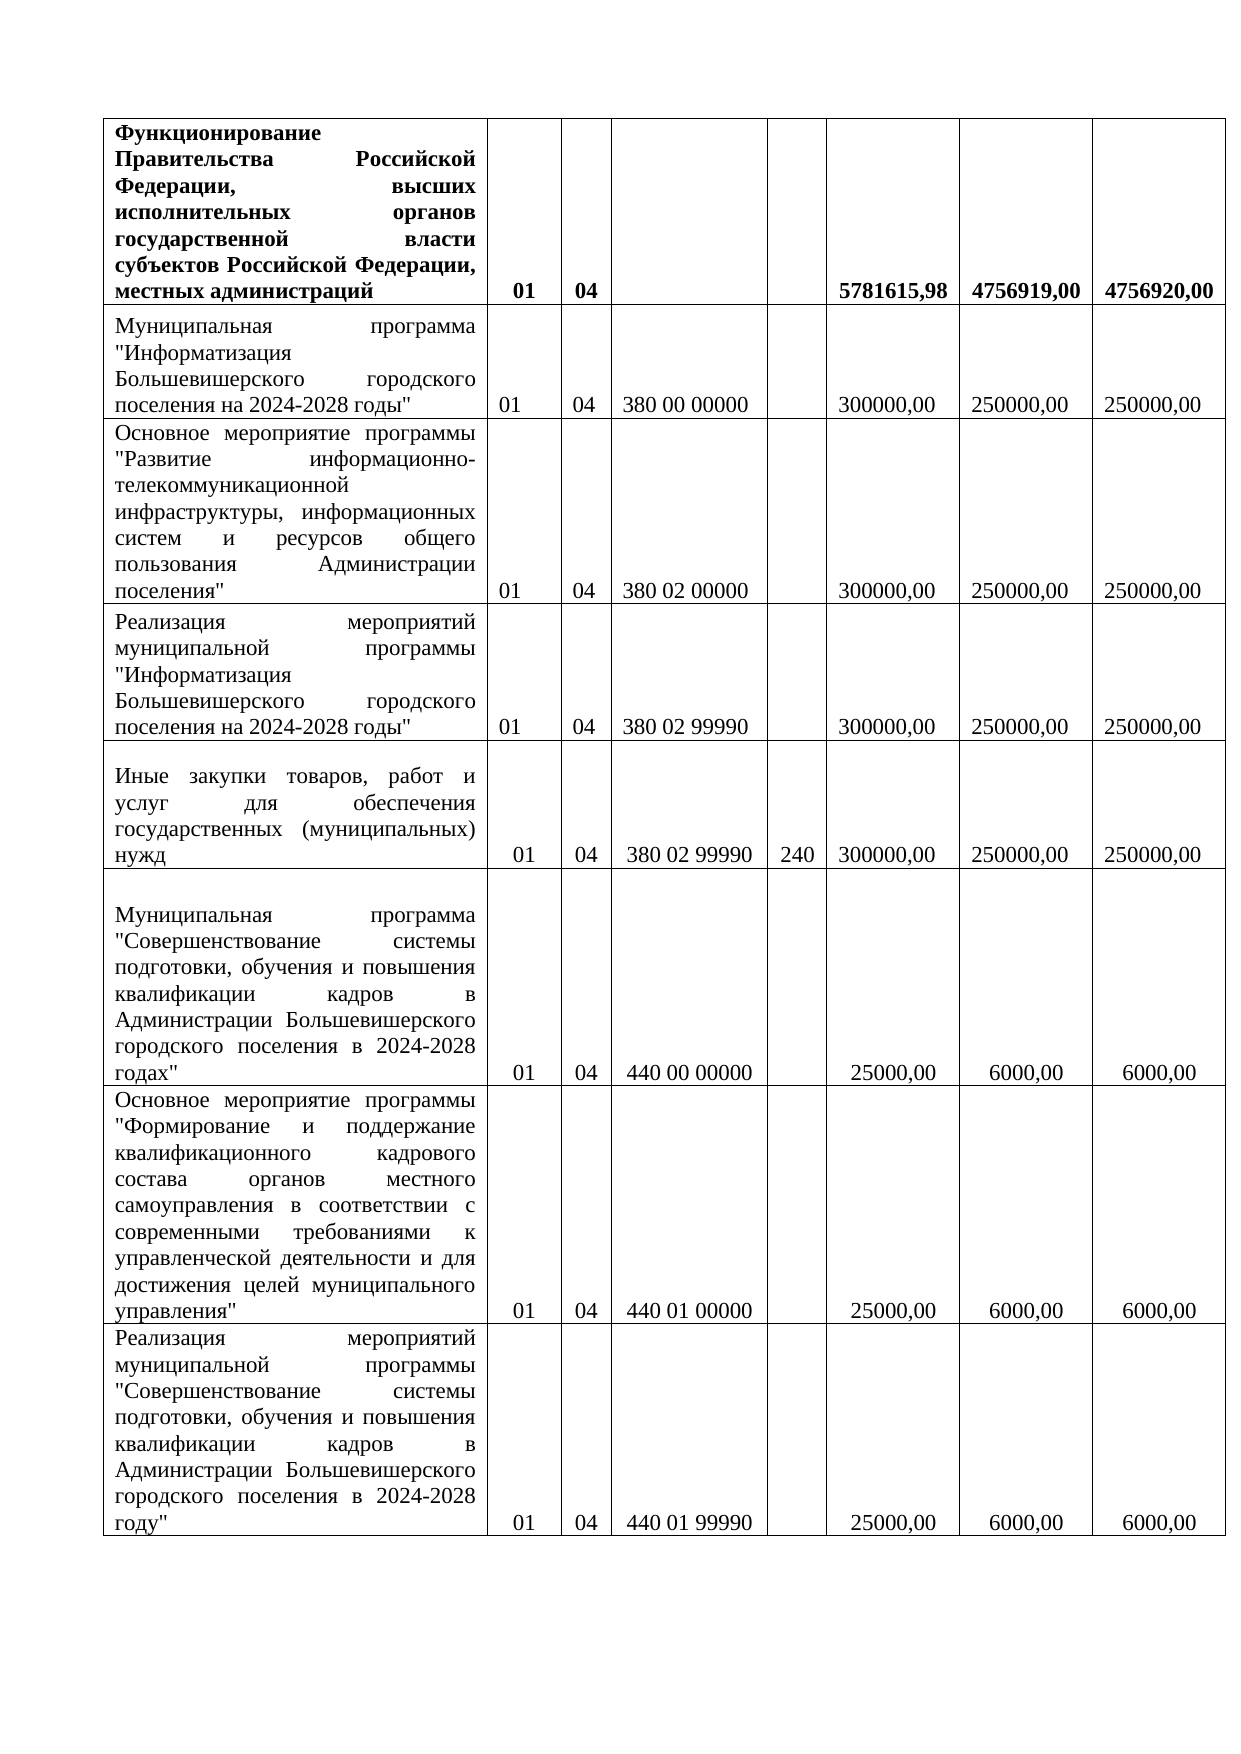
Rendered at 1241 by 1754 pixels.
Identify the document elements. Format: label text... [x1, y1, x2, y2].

table_cell 440 00 00000 [612, 869, 767, 1085]
table_cell 6000,00 [1093, 1324, 1225, 1535]
table_cell Основное мероприятие программы "Развитие информационно-телекоммуникационной инфраструктуры, информационных систем и ресурсов общего пользования Администрации поселения" [104, 419, 487, 603]
table_cell 250000,00 [1093, 604, 1225, 740]
table_cell 380 00 00000 [612, 305, 767, 418]
table_cell Иные закупки товаров, работ и услуг для обеспечения государственных (муниципальных) нужд [104, 741, 487, 868]
table_cell 440 01 99990 [612, 1324, 767, 1535]
table_cell Реализация мероприятий муниципальной программы "Информатизация Большевишерского городского поселения на 2024-2028 годы" [104, 604, 487, 740]
table_cell 380 02 99990 [612, 604, 767, 740]
table_cell 4756919,00 [960, 119, 1092, 304]
table_cell Муниципальная программа "Информатизация Большевишерского городского поселения на 2024-2028 годы" [104, 305, 487, 418]
table_cell 380 02 00000 [612, 419, 767, 603]
table_cell 01 [488, 419, 561, 603]
table_cell [768, 305, 826, 418]
table_cell 04 [562, 419, 611, 603]
table_cell 01 [488, 119, 561, 304]
table_cell [612, 119, 767, 304]
table_cell 25000,00 [827, 1324, 959, 1535]
table_cell 6000,00 [960, 1324, 1092, 1535]
table_cell 250000,00 [960, 741, 1092, 868]
table_cell Основное мероприятие программы "Формирование и поддержание квалификационного кадрового состава органов местного самоуправления в соответствии с современными требованиями к управленческой деятельности и для достижения целей муниципального управления" [104, 1086, 487, 1323]
table_cell [768, 1086, 826, 1323]
table_cell [768, 1324, 826, 1535]
table_cell 440 01 00000 [612, 1086, 767, 1323]
table_cell 04 [562, 869, 611, 1085]
table_cell Реализация мероприятий муниципальной программы "Совершенствование системы подготовки, обучения и повышения квалификации кадров в Администрации Большевишерского городского поселения в 2024-2028 году" [104, 1324, 487, 1535]
table_cell 25000,00 [827, 869, 959, 1085]
table_cell 250000,00 [1093, 741, 1225, 868]
table_cell Муниципальная программа "Совершенствование системы подготовки, обучения и повышения квалификации кадров в Администрации Большевишерского городского поселения в 2024-2028 годах" [104, 869, 487, 1085]
table_cell 6000,00 [1093, 869, 1225, 1085]
table_cell 250000,00 [960, 419, 1092, 603]
table_cell 04 [562, 604, 611, 740]
table_cell 01 [488, 305, 561, 418]
table_cell 01 [488, 604, 561, 740]
table_cell 01 [488, 1324, 561, 1535]
table_cell 300000,00 [827, 305, 959, 418]
table_cell [768, 119, 826, 304]
table_cell 01 [488, 741, 561, 868]
table_cell 25000,00 [827, 1086, 959, 1323]
table_cell 250000,00 [960, 604, 1092, 740]
table_cell 01 [488, 1086, 561, 1323]
table_cell 04 [562, 305, 611, 418]
table_cell 04 [562, 741, 611, 868]
table_cell 04 [562, 1086, 611, 1323]
table_cell 4756920,00 [1093, 119, 1225, 304]
table_cell 5781615,98 [827, 119, 959, 304]
table_cell 380 02 99990 [612, 741, 767, 868]
table_cell [768, 604, 826, 740]
table_cell 250000,00 [1093, 419, 1225, 603]
table_cell Функционирование Правительства Российской Федерации, высших исполнительных органов государственной власти субъектов Российской Федерации, местных администраций [104, 119, 487, 304]
table_cell 6000,00 [960, 1086, 1092, 1323]
table_cell 300000,00 [827, 741, 959, 868]
table_cell 300000,00 [827, 419, 959, 603]
table_cell 250000,00 [1093, 305, 1225, 418]
table_cell 240 [768, 741, 826, 868]
table_cell 300000,00 [827, 604, 959, 740]
table_cell 04 [562, 119, 611, 304]
table_cell 250000,00 [960, 305, 1092, 418]
table_cell 04 [562, 1324, 611, 1535]
table_cell 6000,00 [1093, 1086, 1225, 1323]
table_cell 6000,00 [960, 869, 1092, 1085]
table_cell [768, 419, 826, 603]
table_cell 01 [488, 869, 561, 1085]
table_cell [768, 869, 826, 1085]
